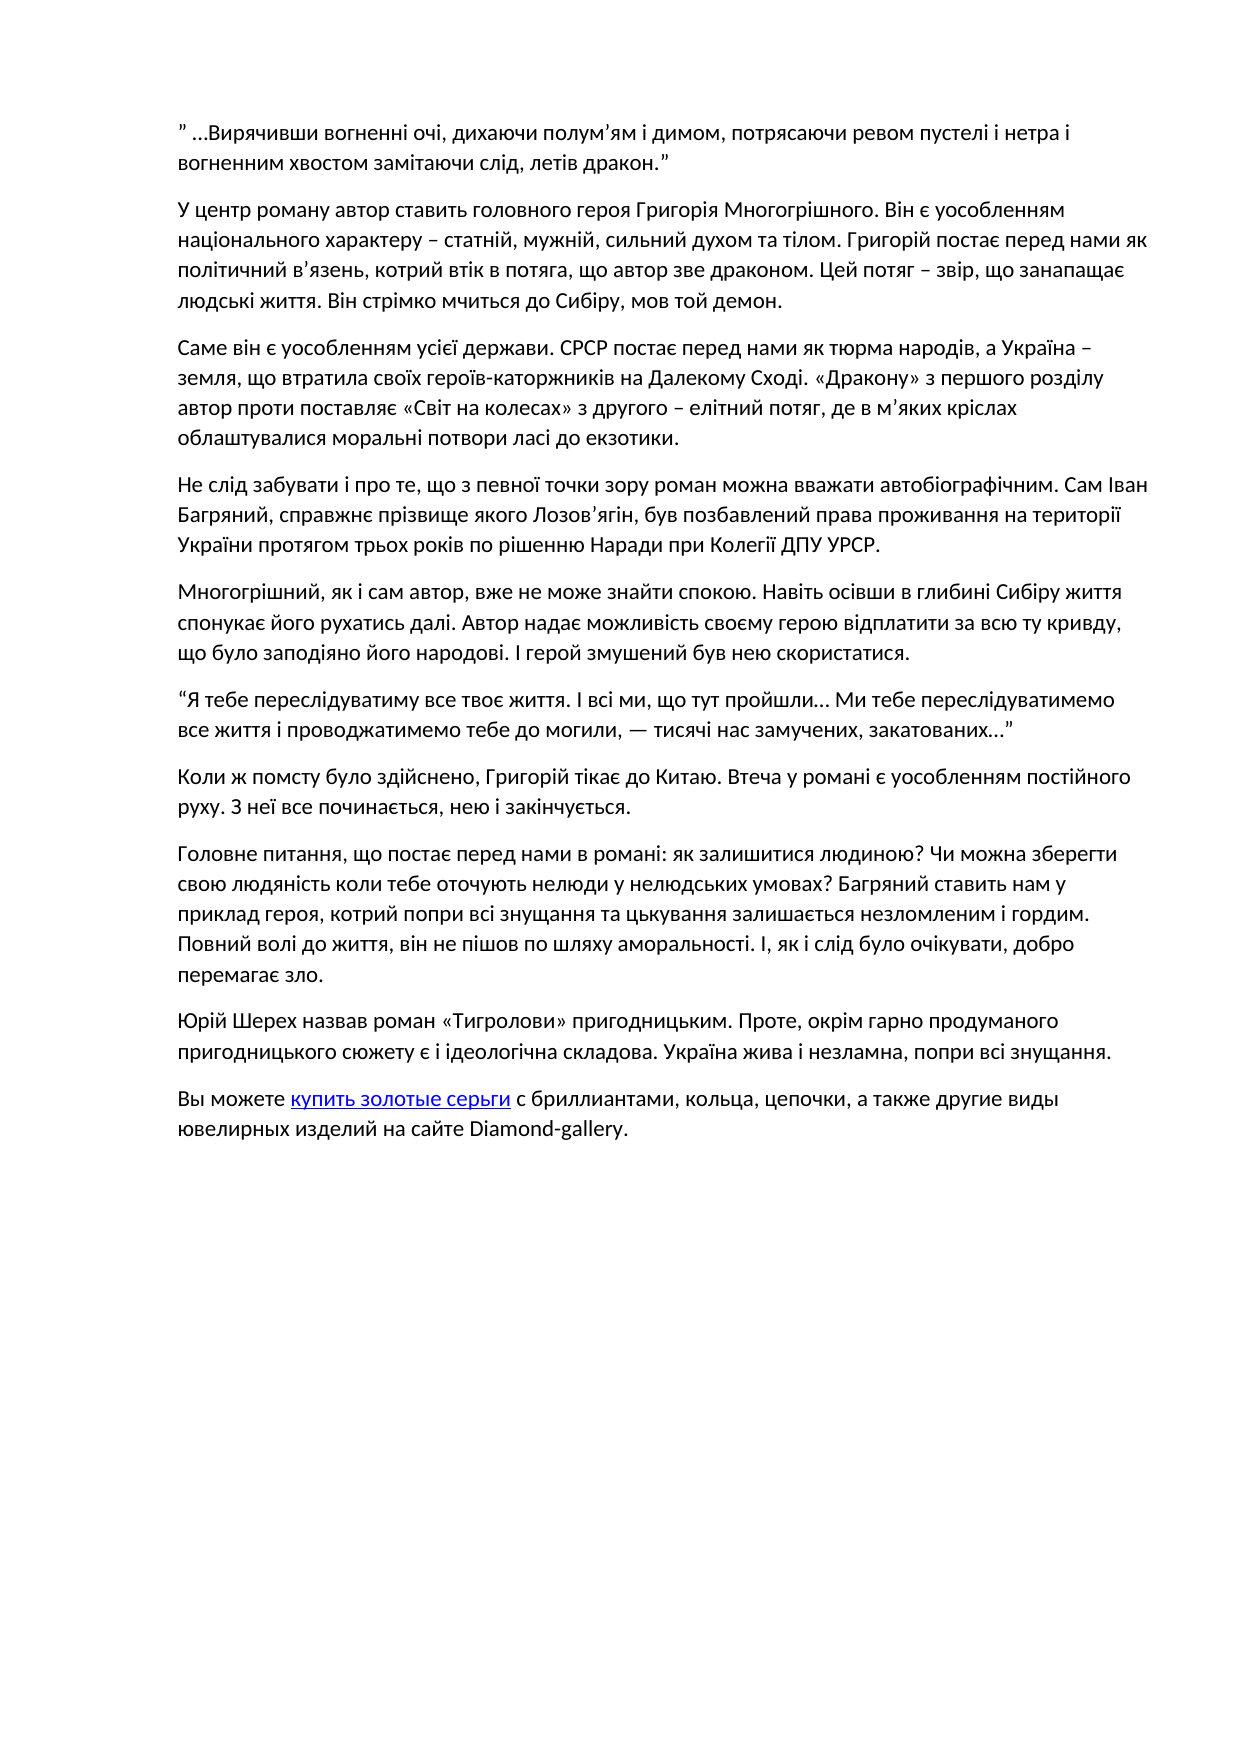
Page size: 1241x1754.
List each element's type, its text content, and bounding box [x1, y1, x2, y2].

text Саме він є уособленням усієї держави. СРСР постає перед нами як тюрма народів, а Україна – земля, що втратила своїх героїв-каторжників на Далекому Сході. «Дракону» з першого розділу автор проти поставляє «Світ на колесах» з другого – елітний потяг, де в м’яких кріслах облаштувалися моральні потвори ласі до екзотики. [177, 333, 1152, 451]
text ” …Вирячивши вогненні очі, дихаючи полум’ям і димом, потрясаючи ревом пустелі і нетра і вогненним хвостом замітаючи слід, летів дракон.” [177, 118, 1152, 176]
text “Я тебе переслідуватиму все твоє життя. І всі ми, що тут пройшли… Ми тебе переслідуватимемо все життя і проводжатимемо тебе до могили, — тисячі нас замучених, закатованих…” [177, 685, 1152, 743]
text Не слід забувати і про те, що з певної точки зору роман можна вважати автобіографічним. Сам Іван Багряний, справжнє прізвище якого Лозов’ягін, був позбавлений права проживання на території України протягом трьох років по рішенню Наради при Колегії ДПУ УРСР. [177, 470, 1152, 559]
text Вы можете купить золотые серьги с бриллиантами, кольца, цепочки, а также другие виды ювелирных изделий на сайте Diamond-gallery. [177, 1084, 1152, 1142]
text Коли ж помсту було здійснено, Григорій тікає до Китаю. Втеча у романі є уособленням постійного руху. З неї все починається, нею і закінчується. [177, 762, 1152, 820]
text Многогрішний, як і сам автор, вже не може знайти спокою. Навіть осівши в глибині Сибіру життя спонукає його рухатись далі. Автор надає можливість своєму герою відплатити за всю ту кривду, що було заподіяно його народові. І герой змушений був нею скористатися. [177, 577, 1152, 666]
text У центр роману автор ставить головного героя Григорія Многогрішного. Він є уособленням національного характеру – статній, мужній, сильний духом та тілом. Григорій постає перед нами як політичний в’язень, котрий втік в потяга, що автор зве драконом. Цей потяг – звір, що занапащає людські життя. Він стрімко мчиться до Сибіру, мов той демон. [177, 195, 1152, 314]
text Юрій Шерех назвав роман «Тигролови» пригодницьким. Проте, окрім гарно продуманого пригодницького сюжету є і ідеологічна складова. Україна жива і незламна, попри всі знущання. [177, 1007, 1152, 1065]
text Головне питання, що постає перед нами в романі: як залишитися людиною? Чи можна зберегти свою людяність коли тебе оточують нелюди у нелюдських умовах? Багряний ставить нам у приклад героя, котрий попри всі знущання та цькування залишається незломленим і гордим. Повний волі до життя, він не пішов по шляху аморальності. І, як і слід було очікувати, добро перемагає зло. [177, 839, 1152, 988]
